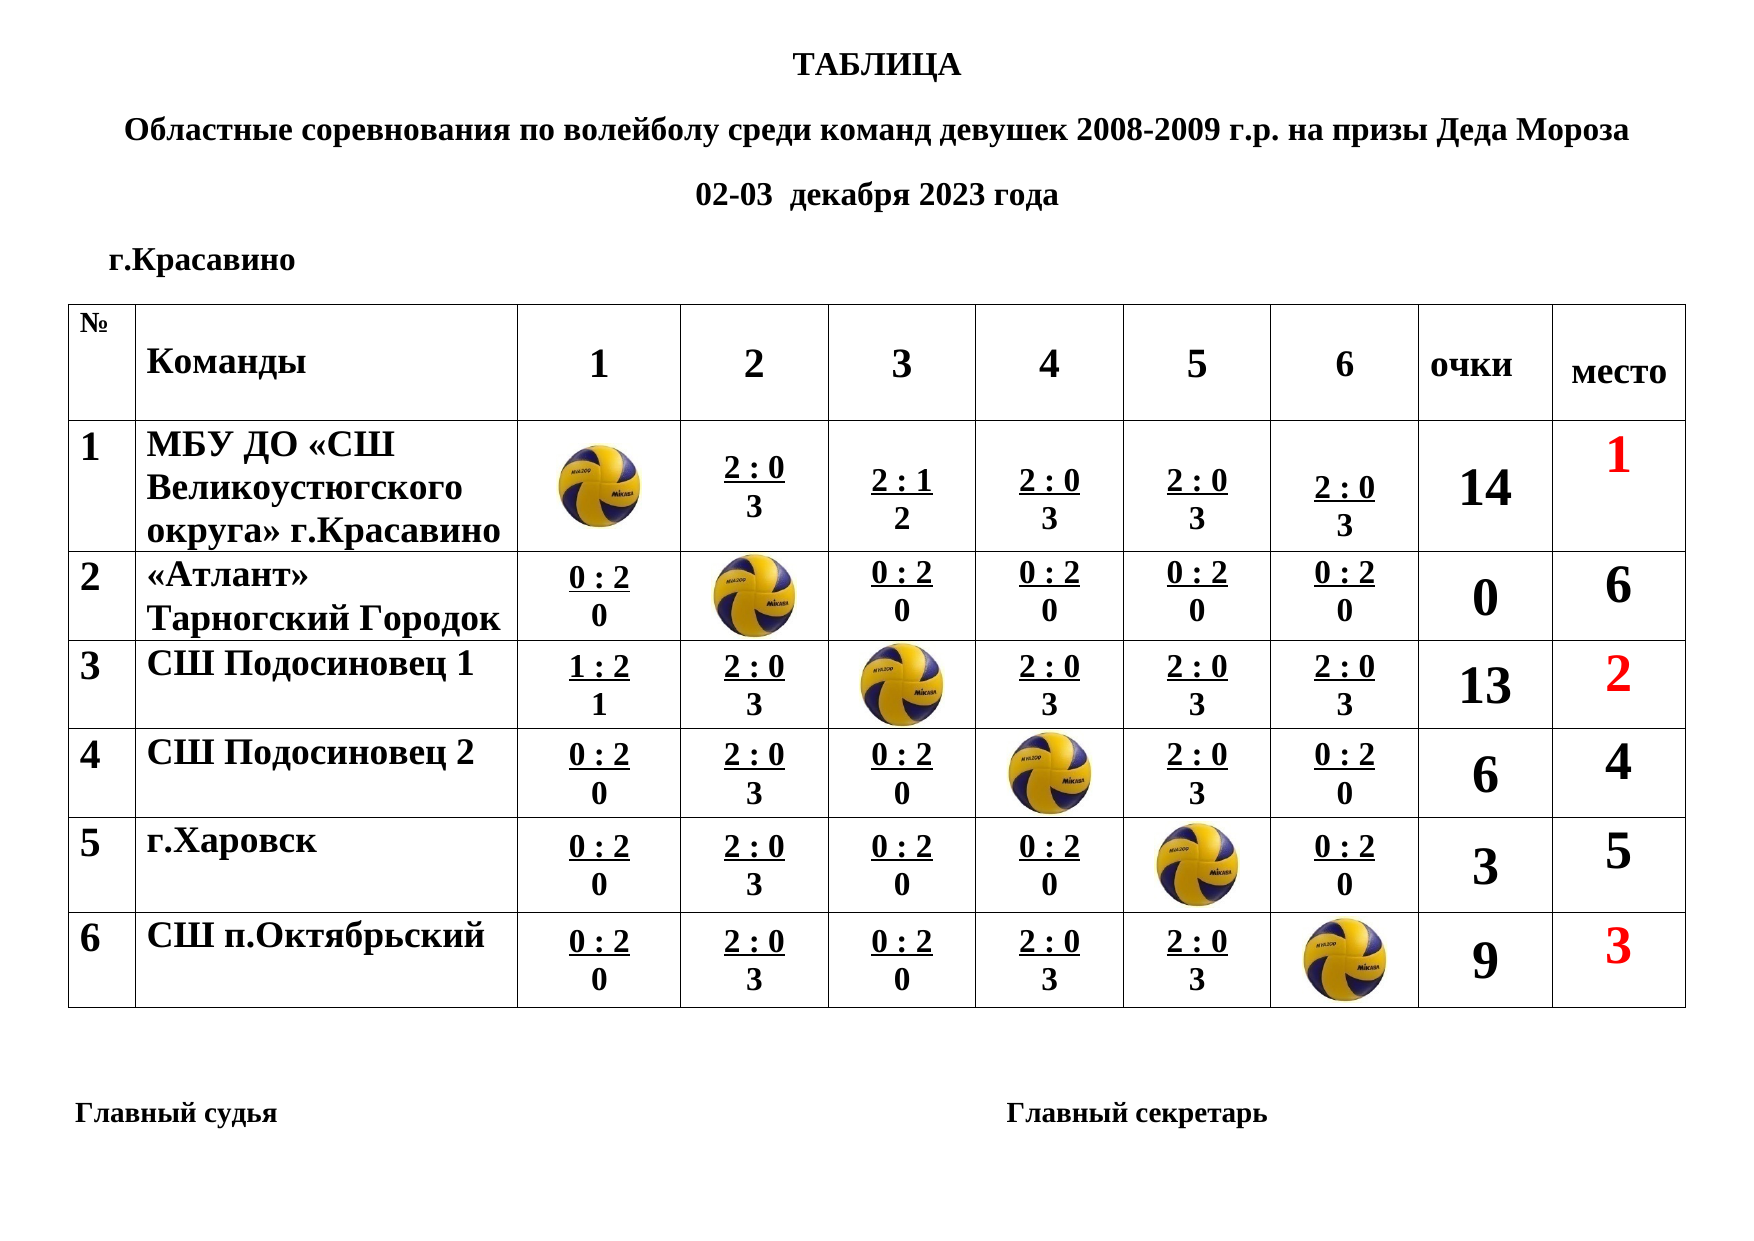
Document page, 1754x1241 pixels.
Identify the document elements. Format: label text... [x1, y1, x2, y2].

table_cell 2 : 0 3 [976, 913, 1123, 1007]
table_cell 2 : 1 2 [829, 421, 975, 551]
table_header место [1553, 305, 1685, 420]
picture [1154, 821, 1240, 908]
table_cell 2 : 0 3 [1124, 421, 1270, 551]
text 02-03 декабря 2023 года [75, 174, 1679, 212]
table_header 4 [976, 305, 1123, 420]
table_header очки [1419, 305, 1552, 420]
table_header 6 [1271, 305, 1418, 420]
table_cell 3 [1419, 818, 1552, 912]
table_cell 2 : 0 3 [1124, 641, 1270, 728]
table_header 2 [681, 305, 828, 420]
table_cell МБУ ДО «СШ Великоустюгского округа» г.Красавино [136, 421, 517, 551]
table_header 3 [829, 305, 975, 420]
table_cell [829, 641, 858, 728]
table_cell 0 : 2 0 [1271, 552, 1418, 639]
table_cell [1124, 818, 1270, 912]
text Главный судья Главный секретарь [75, 1095, 1679, 1128]
table_cell [945, 641, 975, 728]
table_cell 2 : 0 3 [681, 729, 828, 817]
table_cell 2 : 0 3 [681, 641, 828, 728]
table_cell 5 [69, 818, 135, 912]
table_cell СШ Подосиновец 1 [136, 641, 517, 728]
table_cell 6 [1553, 552, 1685, 639]
table_cell 2 : 0 3 [681, 818, 828, 912]
picture [1301, 916, 1388, 1003]
table_cell [797, 552, 828, 639]
table_cell 0 : 2 0 [829, 729, 975, 817]
table_header Команды [136, 305, 517, 420]
table_header 5 [1124, 305, 1270, 420]
table_cell г.Харовск [136, 818, 517, 912]
table_cell 2 : 0 3 [681, 421, 828, 551]
picture [556, 443, 642, 529]
table_cell 1 [1553, 421, 1685, 551]
table_cell 2 : 0 3 [976, 421, 1123, 551]
table_header № [69, 305, 135, 420]
text г.Красавино [75, 239, 1679, 277]
table_cell 2 : 0 3 [1271, 641, 1418, 728]
table_header 1 [518, 305, 680, 420]
table_cell 6 [69, 913, 135, 1007]
table_cell 9 [1419, 913, 1552, 1007]
table_cell 14 [1419, 421, 1552, 551]
table_cell 3 [1553, 913, 1685, 1007]
table_cell 0 : 2 0 [976, 818, 1123, 912]
table_cell 4 [69, 729, 135, 817]
table_cell 1 : 2 1 [518, 641, 680, 728]
table_cell 2 : 0 3 [1271, 421, 1418, 551]
table_cell [976, 729, 1123, 817]
picture [858, 641, 945, 728]
table_cell 2 : 0 3 [1124, 729, 1270, 817]
table_cell 0 : 2 0 [518, 729, 680, 817]
table_cell 0 : 2 0 [829, 552, 975, 639]
table_cell 5 [1553, 818, 1685, 912]
table_cell 0 : 2 0 [976, 552, 1123, 639]
table_cell СШ Подосиновец 2 [136, 729, 517, 817]
table_cell [681, 552, 711, 639]
picture [711, 552, 797, 639]
table_cell 0 : 2 0 [829, 818, 975, 912]
table_cell 0 : 2 0 [1271, 729, 1418, 817]
table_cell 2 [1553, 641, 1685, 728]
text Областные соревнования по волейболу среди команд девушек 2008-2009 г.р. на призы Деда Мороза [75, 109, 1679, 148]
table_cell 6 [1419, 729, 1552, 817]
table_cell 0 : 2 0 [1124, 552, 1270, 639]
table_cell 3 [69, 641, 135, 728]
table_cell 2 : 0 3 [976, 641, 1123, 728]
table_cell 2 : 0 3 [1124, 913, 1270, 1007]
table_cell 1 [69, 421, 135, 551]
table_cell 0 : 2 0 [518, 913, 680, 1007]
table_cell 0 : 2 0 [518, 818, 680, 912]
table_cell 4 [1553, 729, 1685, 817]
table_cell 0 : 2 0 [829, 913, 975, 1007]
table_cell 13 [1419, 641, 1552, 728]
table_cell СШ п.Октябрьский [136, 913, 517, 1007]
table_cell [518, 421, 680, 551]
table_cell 2 [69, 552, 135, 639]
table_cell 0 : 2 0 [1271, 818, 1418, 912]
picture [1006, 730, 1093, 816]
text ТАБЛИЦА [75, 44, 1679, 83]
table_cell 0 : 2 0 [518, 552, 680, 639]
table_cell [1271, 913, 1418, 1007]
table_cell 0 [1419, 552, 1552, 639]
table_cell «Атлант» Тарногский Городок [136, 552, 517, 639]
table_cell 2 : 0 3 [681, 913, 828, 1007]
